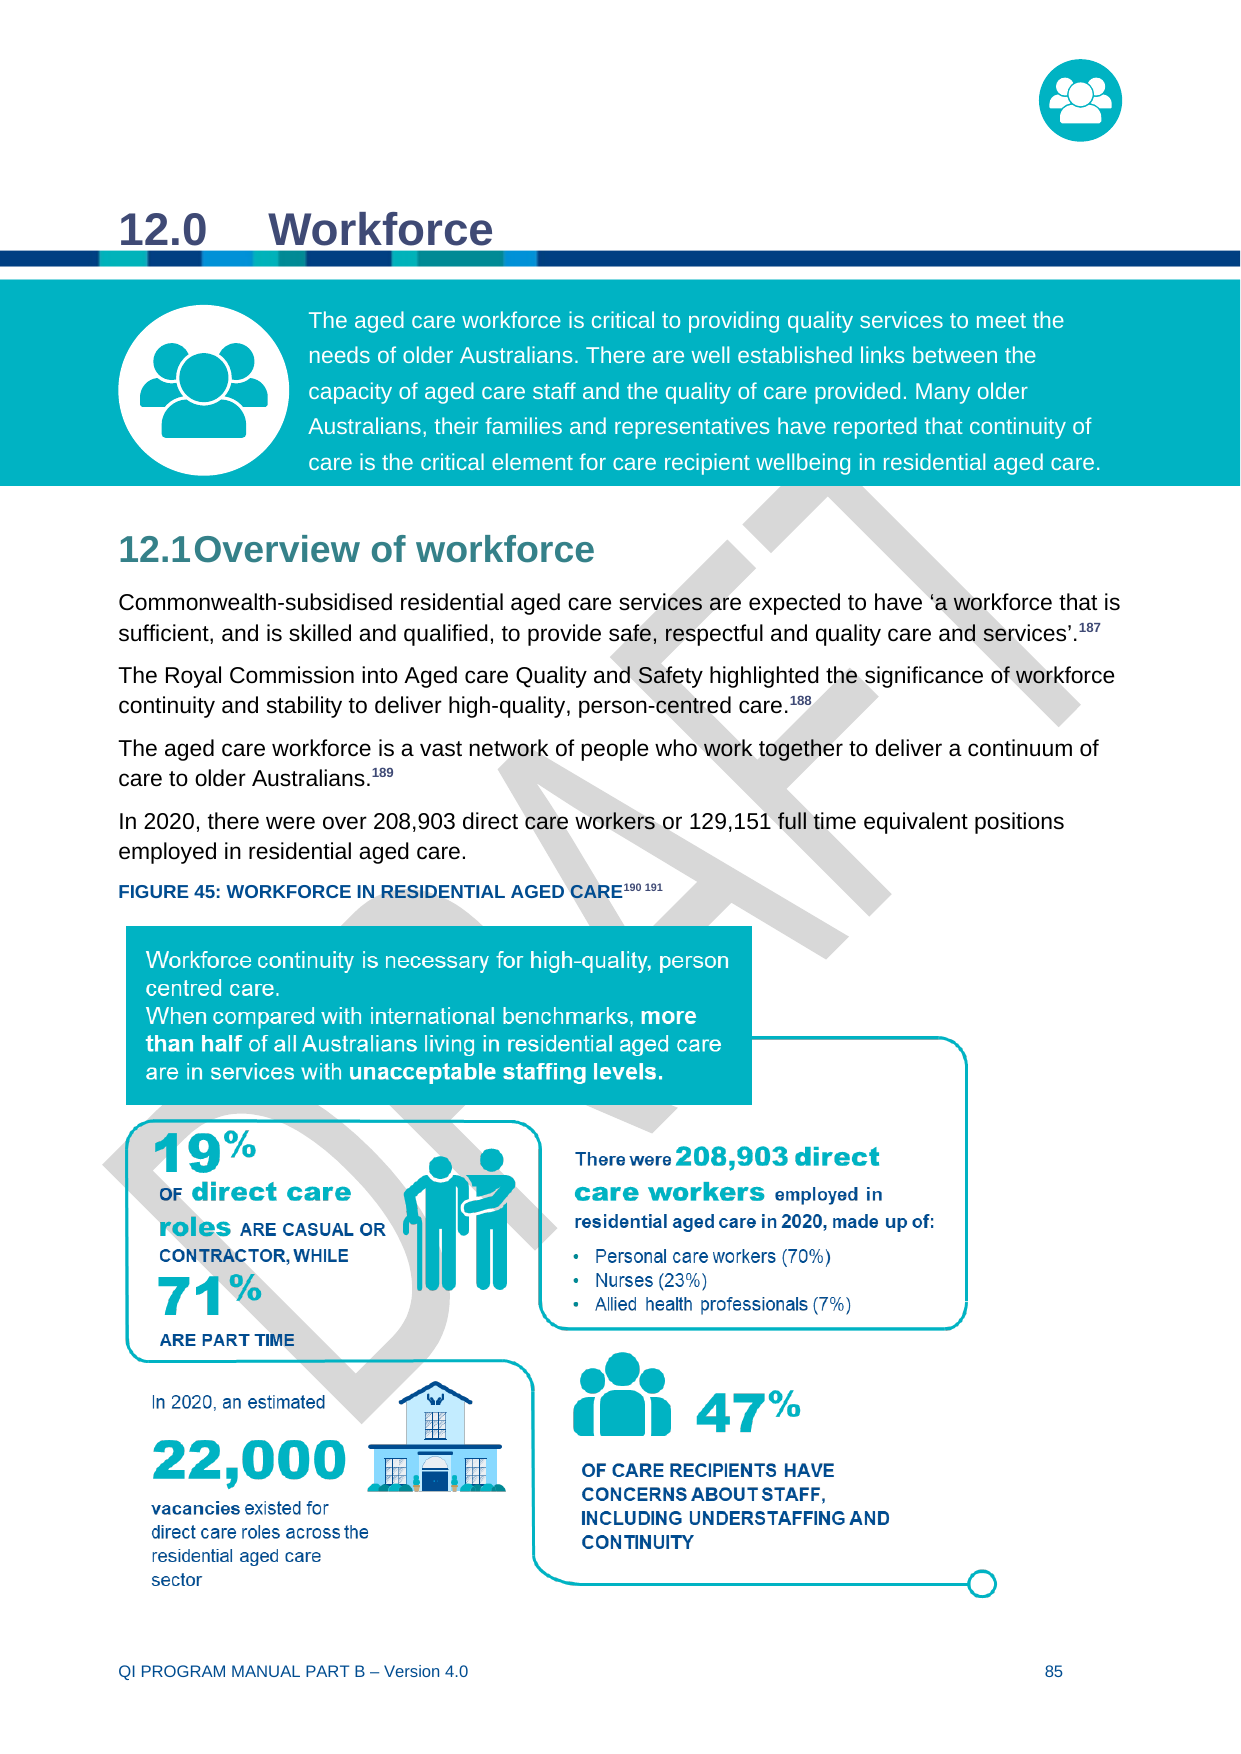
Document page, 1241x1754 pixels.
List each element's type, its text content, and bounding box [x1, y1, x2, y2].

text FIGURE 45: WORKFORCE IN RESIDENTIAL AGED CARE [118, 881, 1122, 903]
text The aged care workforce is a vast network of people who work together to deliver a continuum of care to older Australians. [118, 735, 1122, 792]
text Commonwealth-subsidised residential aged care services are expected to have ‘a workforce that is sufficient, and is skilled and qualified, to provide safe, respectful and quality care and services’. [118, 589, 1122, 646]
subtitle Overview of workforce [118, 527, 1122, 570]
picture [0, 248, 1241, 486]
picture [118, 926, 1068, 1601]
subtitle Workforce [118, 202, 1122, 255]
text The aged care workforce is critical to providing quality services to meet the needs of older Australians. There are well established links between the capacity of aged care staff and the quality of care provided. Many older Australians, their families and representatives have reported that continuity of care is the critical element for care recipient wellbeing in residential aged care. [118, 300, 1122, 477]
text The Royal Commission into Aged care Quality and Safety highlighted the significance of workforce continuity and stability to deliver high-quality, person-centred care. [118, 662, 1122, 719]
text In 2020, there were over 208,903 direct care workers or 129,151 full time equivalent positions employed in residential aged care. [118, 808, 1122, 865]
